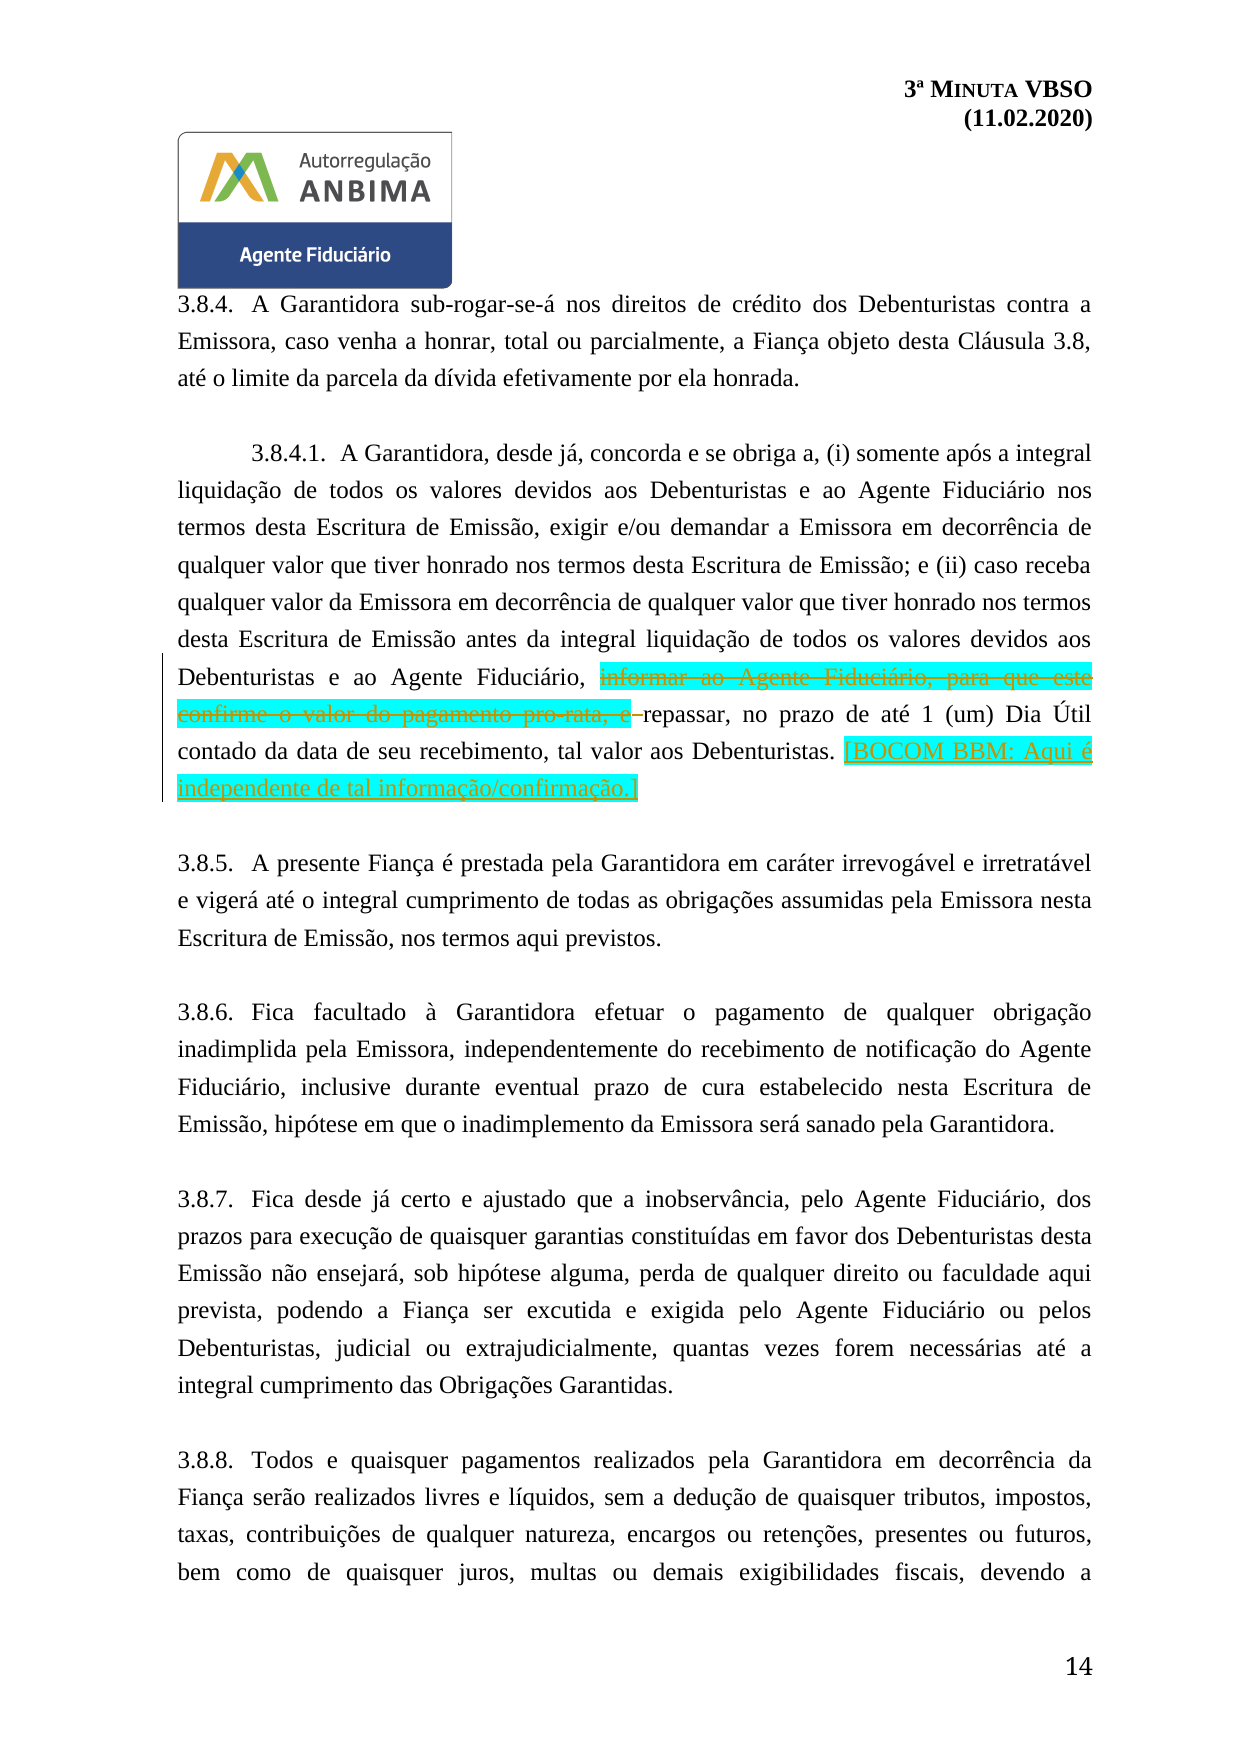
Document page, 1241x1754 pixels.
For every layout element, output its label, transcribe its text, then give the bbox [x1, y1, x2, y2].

text 3.8.4.1. A Garantidora, desde já, concorda e se obriga a, (i) somente após a integral liquidação de todos os valores devidos aos Debenturistas e ao Agente Fiduciário nos termos desta Escritura de Emissão, exigir e/ou demandar a Emissora em decorrência de qualquer valor que tiver honrado nos termos desta Escritura de Emissão; e (ii) caso receba qualquer valor da Emissora em decorrência de qualquer valor que tiver honrado nos termos desta Escritura de Emissão antes da integral liquidação de todos os valores devidos aos Debenturistas e ao Agente Fiduciário, repassar, no prazo de até 1 (um) Dia Útil contado da data de seu recebimento, tal valor aos Debenturistas. [177, 438, 1092, 802]
text 3.8.5. A presente Fiança é prestada pela Garantidora em caráter irrevogável e irretratável e vigerá até o integral cumprimento de todas as obrigações assumidas pela Emissora nesta Escritura de Emissão, nos termos aqui previstos. [177, 848, 1092, 951]
text 3.8.4. A Garantidora sub-rogar-se-á nos direitos de crédito dos Debenturistas contra a Emissora, caso venha a honrar, total ou parcialmente, a Fiança objeto desta Cláusula 3.8, até o limite da parcela da dívida efetivamente por ela honrada. [177, 289, 1092, 392]
picture [177, 131, 453, 289]
text 3.8.6. Fica facultado à Garantidora efetuar o pagamento de qualquer obrigação inadimplida pela Emissora, independentemente do recebimento de notificação do Agente Fiduciário, inclusive durante eventual prazo de cura estabelecido nesta Escritura de Emissão, hipótese em que o inadimplemento da Emissora será sanado pela Garantidora. [177, 997, 1092, 1138]
text 3.8.7. Fica desde já certo e ajustado que a inobservância, pelo Agente Fiduciário, dos prazos para execução de quaisquer garantias constituídas em favor dos Debenturistas desta Emissão não ensejará, sob hipótese alguma, perda de qualquer direito ou faculdade aqui prevista, podendo a Fiança ser excutida e exigida pelo Agente Fiduciário ou pelos Debenturistas, judicial ou extrajudicialmente, quantas vezes forem necessárias até a integral cumprimento das Obrigações Garantidas. [177, 1184, 1092, 1399]
